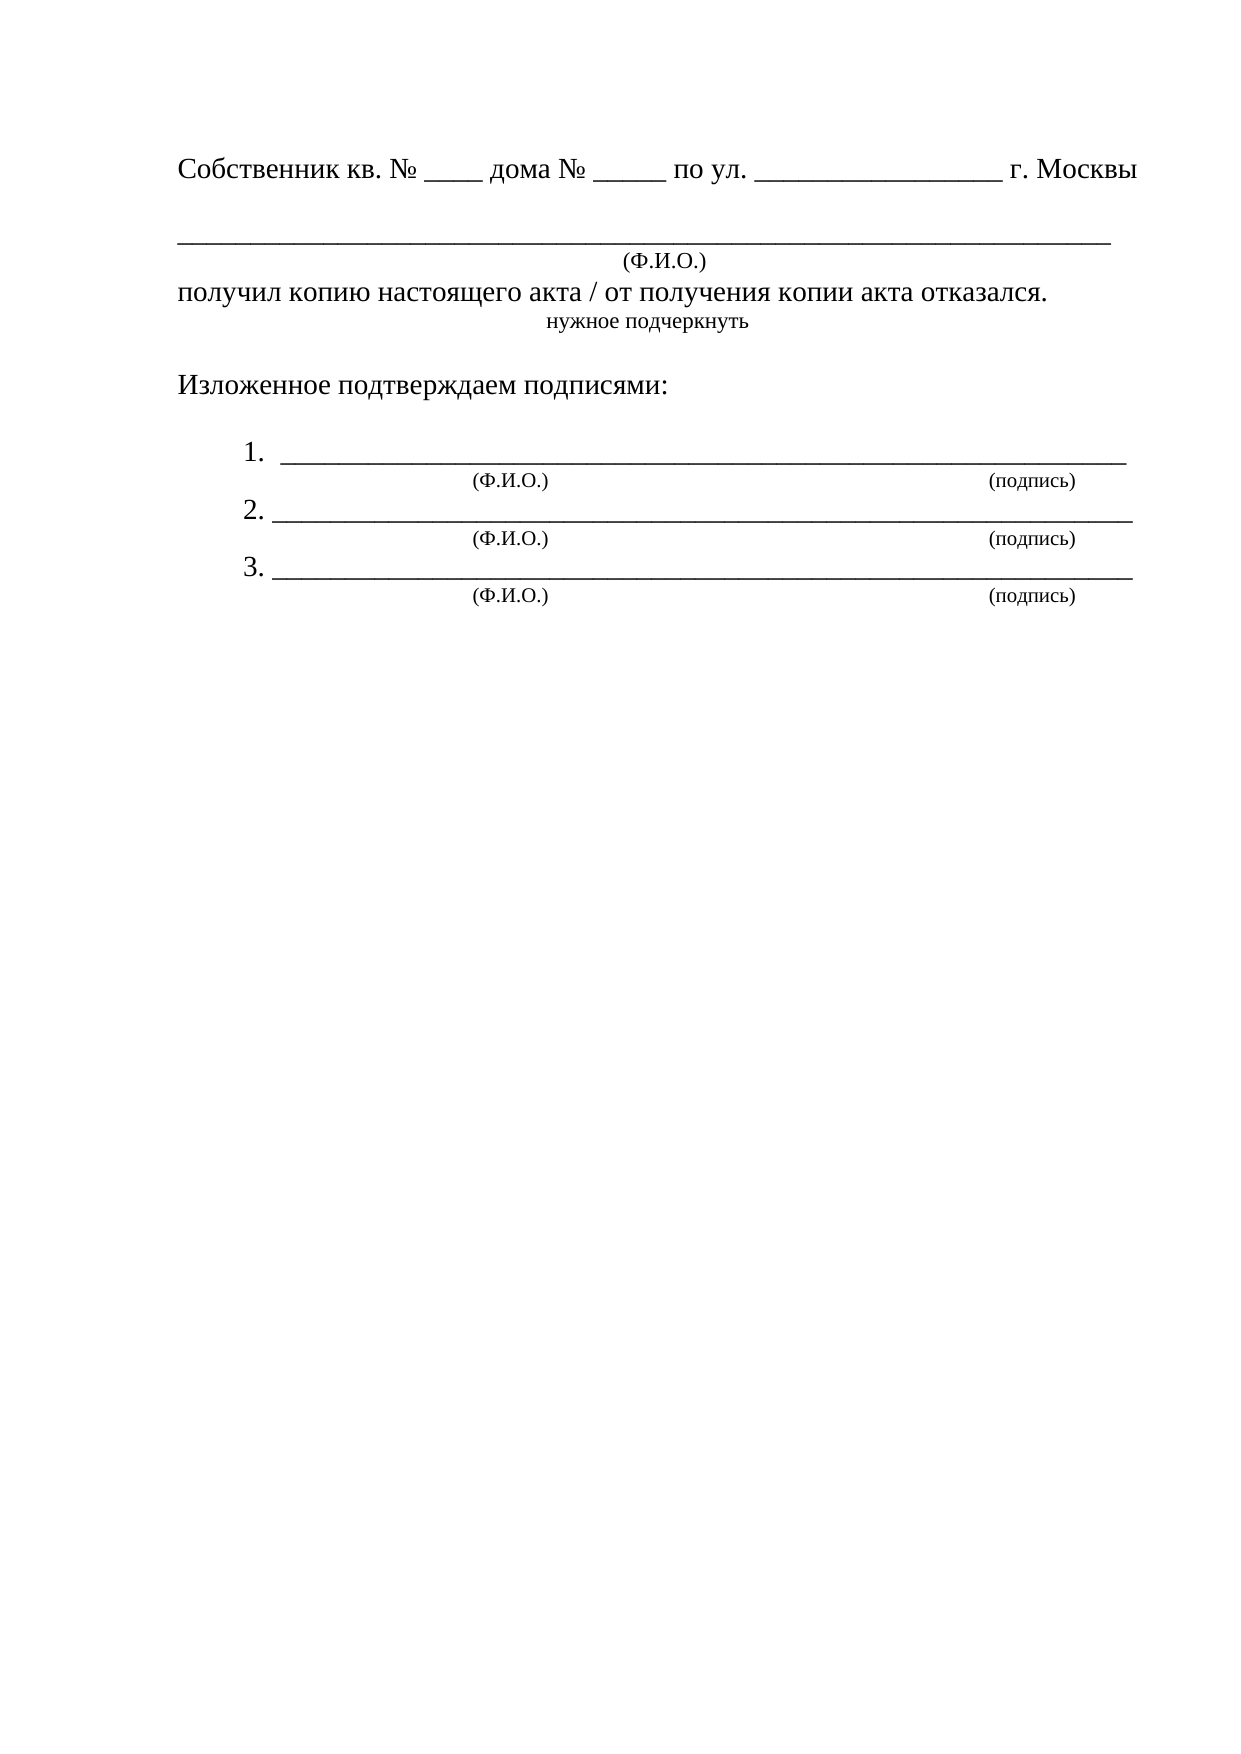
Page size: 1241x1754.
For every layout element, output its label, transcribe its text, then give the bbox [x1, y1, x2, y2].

text 3. ___________________________________________________________ [177, 549, 1152, 583]
list __________________________________________________________ [243, 434, 1152, 468]
text нужное подчеркнуть [472, 307, 1152, 334]
text ________________________________________________________________ [177, 214, 1152, 247]
text получил копию настоящего акта / от получения копии акта отказался. [177, 274, 1152, 307]
text (Ф.И.О.) (подпись) [398, 583, 1152, 607]
text Изложенное подтверждаем подписями: [177, 367, 1152, 401]
text Собственник кв. № ____ дома № _____ по ул. _________________ г. Москвы [177, 152, 1152, 185]
text (Ф.И.О.) [177, 247, 1152, 274]
text (Ф.И.О.) (подпись) [398, 468, 1152, 492]
text (Ф.И.О.) (подпись) [398, 526, 1152, 549]
text 2. ___________________________________________________________ [177, 492, 1152, 526]
